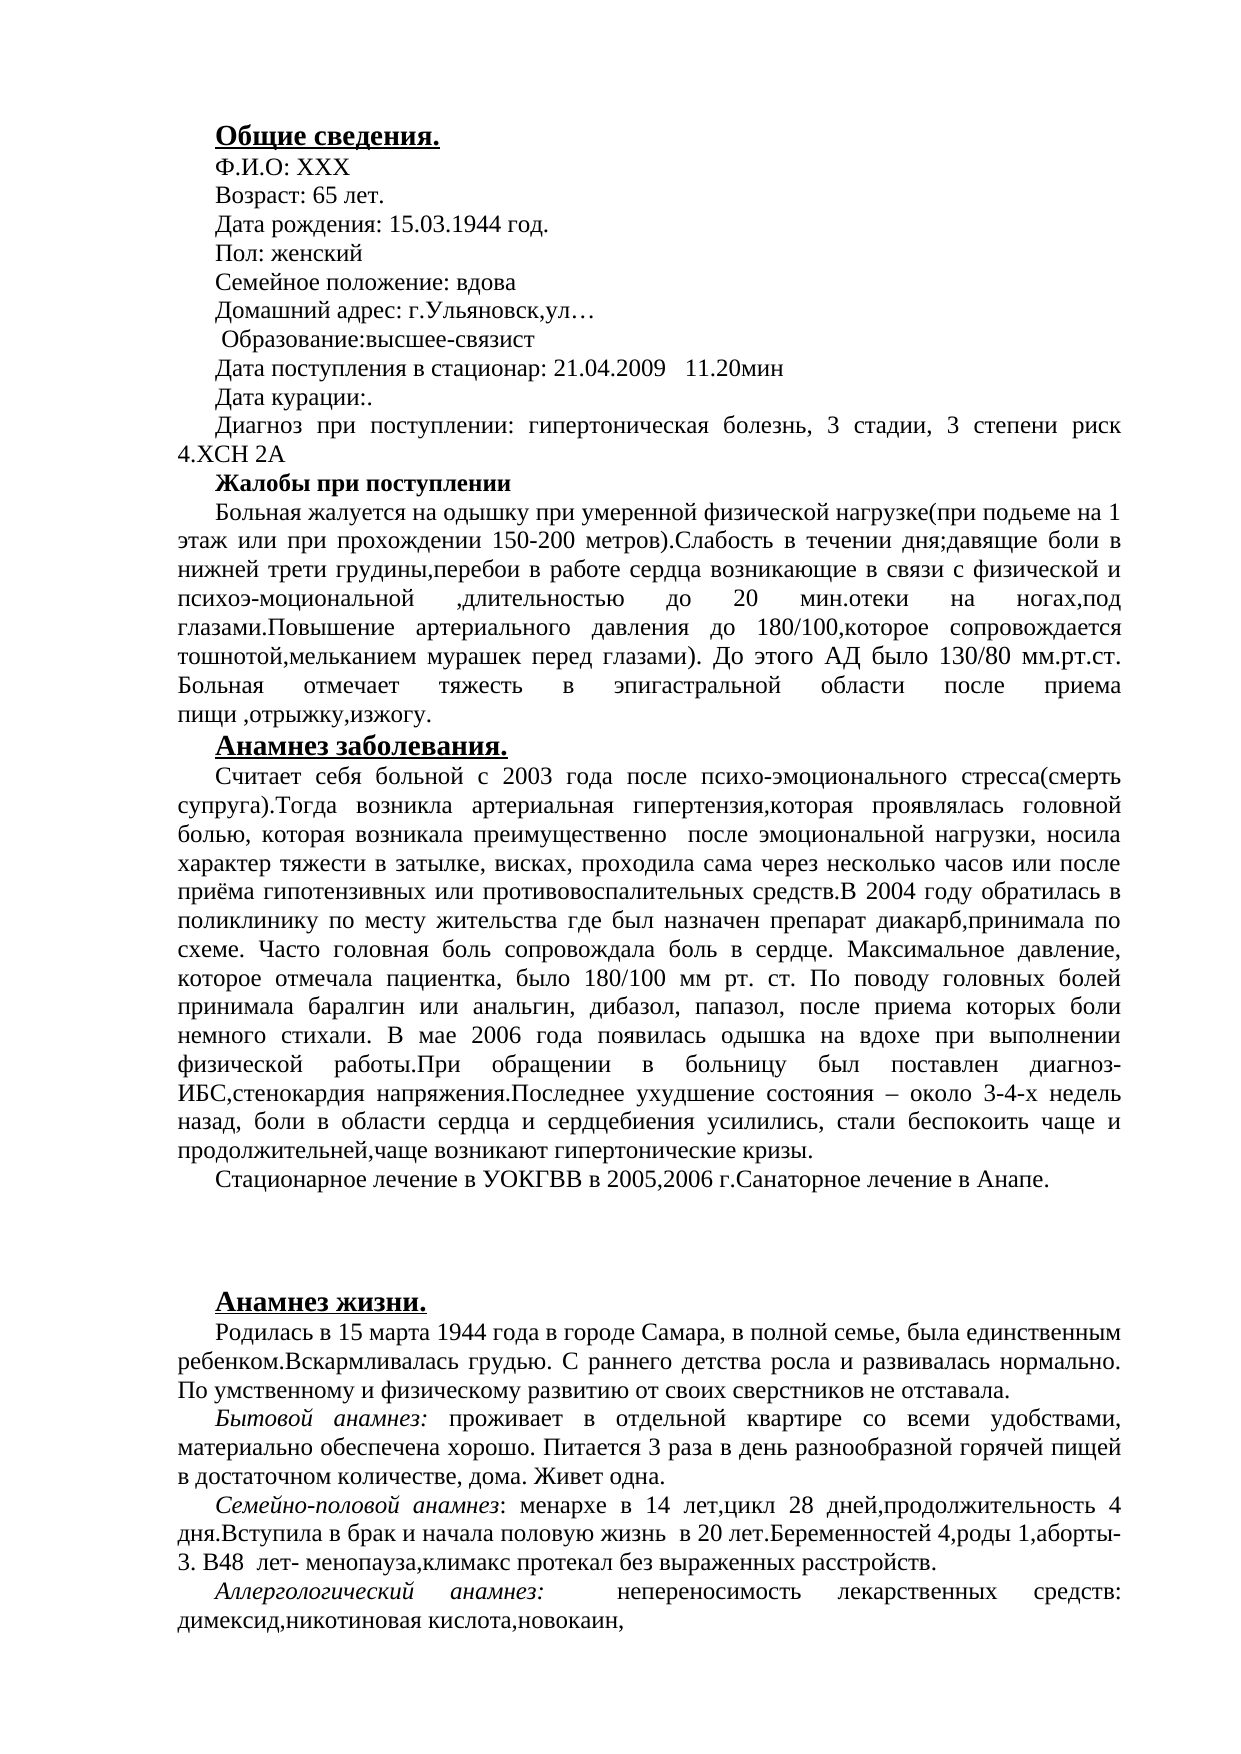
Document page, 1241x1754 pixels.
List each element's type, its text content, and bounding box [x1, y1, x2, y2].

text Больная жалуется на одышку при умеренной физической нагрузке(при подьеме на 1 этаж или при прохождении 150-200 метров).Слабость в течении дня;давящие боли в нижней трети грудины,перебои в работе сердца возникающие в связи с физической и психоэ-моциональной ,длительностью до 20 мин.отеки на ногах,под глазами.Повышение артериального давления до 180/100,которое сопровождается тошнотой,мельканием мурашек перед глазами). До этого АД было 130/80 мм.рт.ст. Больная отмечает тяжесть в эпигастральной области после приема пищи ,отрыжку,изжогу. [177, 497, 1122, 728]
text Ф.И.О: XXX [177, 152, 1122, 180]
text Бытовой анамнез: проживает в отдельной квартире со всеми удобствами, материально обеспечена хорошо. Питается 3 раза в день разнообразной горячей пищей в достаточном количестве, дома. Живет одна. [177, 1403, 1122, 1490]
text Семейно-половой анамнез: менархе в 14 лет,цикл 28 дней,продолжительность 4 дня.Вступила в брак и начала половую жизнь в 20 лет.Беременностей 4,роды 1,аборты-3. В48 лет- менопауза,климакс протекал без выраженных расстройств. [177, 1490, 1122, 1576]
text Дата курации:. [177, 382, 1122, 410]
text Общие сведения. [177, 118, 1122, 152]
text Стационарное лечение в УОКГВВ в 2005,2006 г.Санаторное лечение в Анапе. [177, 1164, 1122, 1193]
text Анамнез заболевания. [177, 728, 1122, 761]
text Аллергологический анамнез: непереносимость лекарственных средств: димексид,никотиновая кислота,новокаин, [177, 1576, 1122, 1633]
text Анамнез жизни. [177, 1284, 1122, 1317]
text Домашний адрес: г.Ульяновск,ул… [177, 295, 1122, 324]
text Возраст: 65 лет. [177, 180, 1122, 209]
text Диагноз при поступлении: гипертоническая болезнь, 3 стадии, 3 степени риск 4.ХСН 2А [177, 410, 1122, 468]
text Дата рождения: 15.03.1944 год. [177, 209, 1122, 238]
text Считает себя больной с 2003 года после психо-эмоционального стресса(смерть супруга).Тогда возникла артериальная гипертензия,которая проявлялась головной болью, которая возникала преимущественно после эмоциональной нагрузки, носила характер тяжести в затылке, висках, проходила сама через несколько часов или после приёма гипотензивных или противовоспалительных средств.В 2004 году обратилась в поликлинику по месту жительства где был назначен препарат диакарб,принимала по схеме. Часто головная боль сопровождала боль в сердце. Максимальное давление, которое отмечала пациентка, было 180/100 мм рт. ст. По поводу головных болей принимала баралгин или анальгин, дибазол, папазол, после приема которых боли немного стихали. В мае 2006 года появилась одышка на вдохе при выполнении физической работы.При обращении в больницу был поставлен диагноз-ИБС,стенокардия напряжения.Последнее ухудшение состояния – около 3-4-х недель назад, боли в области сердца и сердцебиения усилились, стали беспокоить чаще и продолжительней,чаще возникают гипертонические кризы. [177, 761, 1122, 1164]
text Родилась в 15 марта 1944 года в городе Самара, в полной семье, была единственным ребенком.Вскармливалась грудью. С раннего детства росла и развивалась нормально. По умственному и физическому развитию от своих сверстников не отставала. [177, 1317, 1122, 1403]
text Дата поступления в стационар: 21.04.2009 11.20мин [177, 353, 1122, 382]
text Жалобы при поступлении [177, 468, 1122, 497]
text Семейное положение: вдова [177, 267, 1122, 295]
text Пол: женский [177, 238, 1122, 267]
text Образование:высшее-связист [177, 324, 1122, 353]
